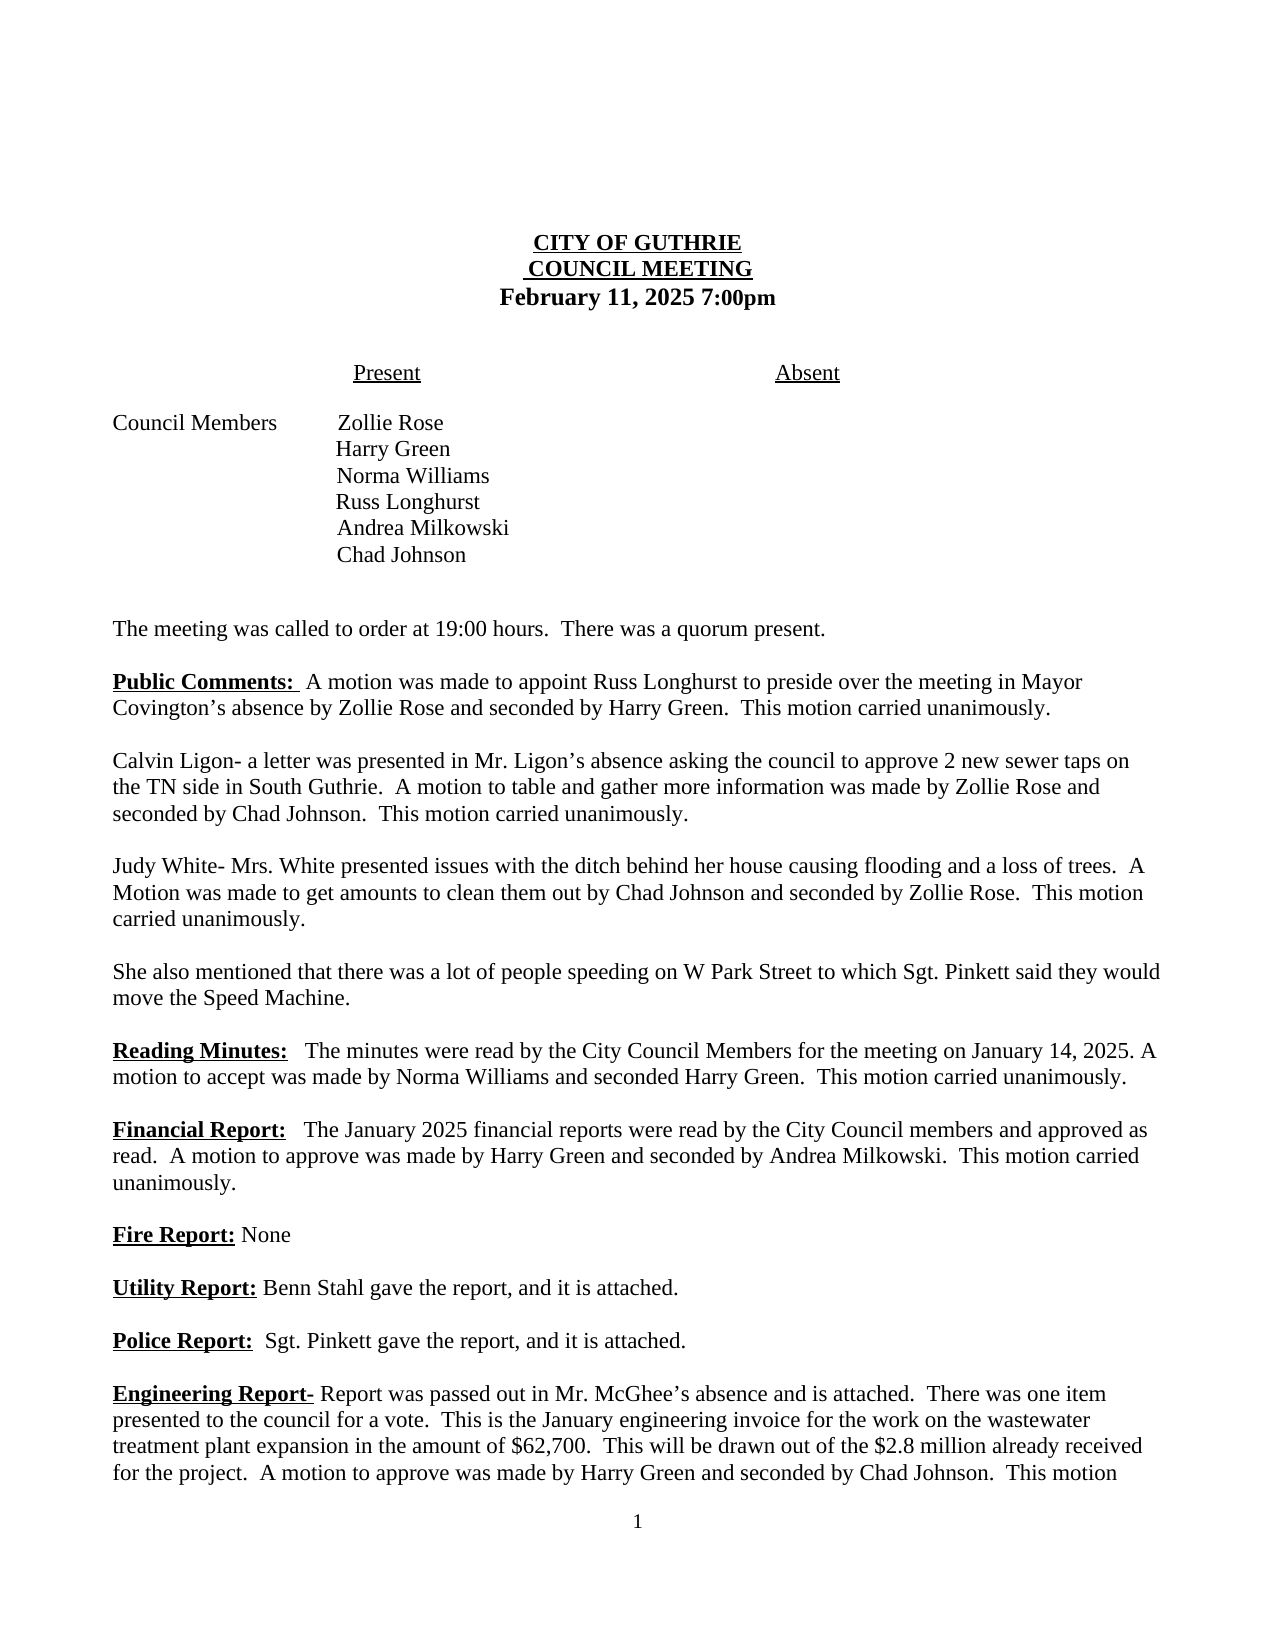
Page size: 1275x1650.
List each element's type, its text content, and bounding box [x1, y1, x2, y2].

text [112, 1379, 1162, 1485]
text She also mentioned that there was a lot of people speeding on W Park Street to which Sgt. Pinkett said they would move the Speed Machine. [112, 958, 1162, 1011]
text Andrea Milkowski [112, 514, 1162, 541]
text Council Members Zollie Rose [112, 409, 1162, 435]
text Present Absent [112, 359, 1162, 385]
text Public Comments: A motion was made to appoint Russ Longhurst to preside over the meeting in Mayor Covington’s absence by Zollie Rose and seconded by Harry Green. This motion carried unanimously. [112, 668, 1162, 721]
text The meeting was called to order at 19:00 hours. There was a quorum present. [112, 615, 1162, 642]
text Chad Johnson [112, 541, 1162, 567]
text Russ Longhurst [112, 488, 1162, 514]
text Norma Williams [112, 462, 1162, 488]
text CITY OF GUTHRIE [112, 229, 1162, 255]
text Reading Minutes: The minutes were read by the City Council Members for the meeting on January 14, 2025. A motion to accept was made by Norma Williams and seconded Harry Green. This motion carried unanimously. [112, 1037, 1162, 1090]
text Calvin Ligon- a letter was presented in Mr. Ligon’s absence asking the council to approve 2 new sewer taps on the TN side in South Guthrie. A motion to table and gather more information was made by Zollie Rose and seconded by Chad Johnson. This motion carried unanimously. [112, 747, 1162, 826]
text February 11, 2025 7:00pm [112, 282, 1162, 311]
text Judy White- Mrs. White presented issues with the ditch behind her house causing flooding and a loss of trees. A Motion was made to get amounts to clean them out by Chad Johnson and seconded by Zollie Rose. This motion carried unanimously. [112, 852, 1162, 932]
text Fire Report: None [112, 1221, 1162, 1248]
text Harry Green [112, 435, 1162, 462]
text Police Report: Sgt. Pinkett gave the report, and it is attached. [112, 1327, 1162, 1353]
text Utility Report: Benn Stahl gave the report, and it is attached. [112, 1274, 1162, 1301]
text Financial Report: The January 2025 financial reports were read by the City Council members and approved as read. A motion to approve was made by Harry Green and seconded by Andrea Milkowski. This motion carried unanimously. [112, 1116, 1162, 1195]
text COUNCIL MEETING [112, 255, 1162, 282]
